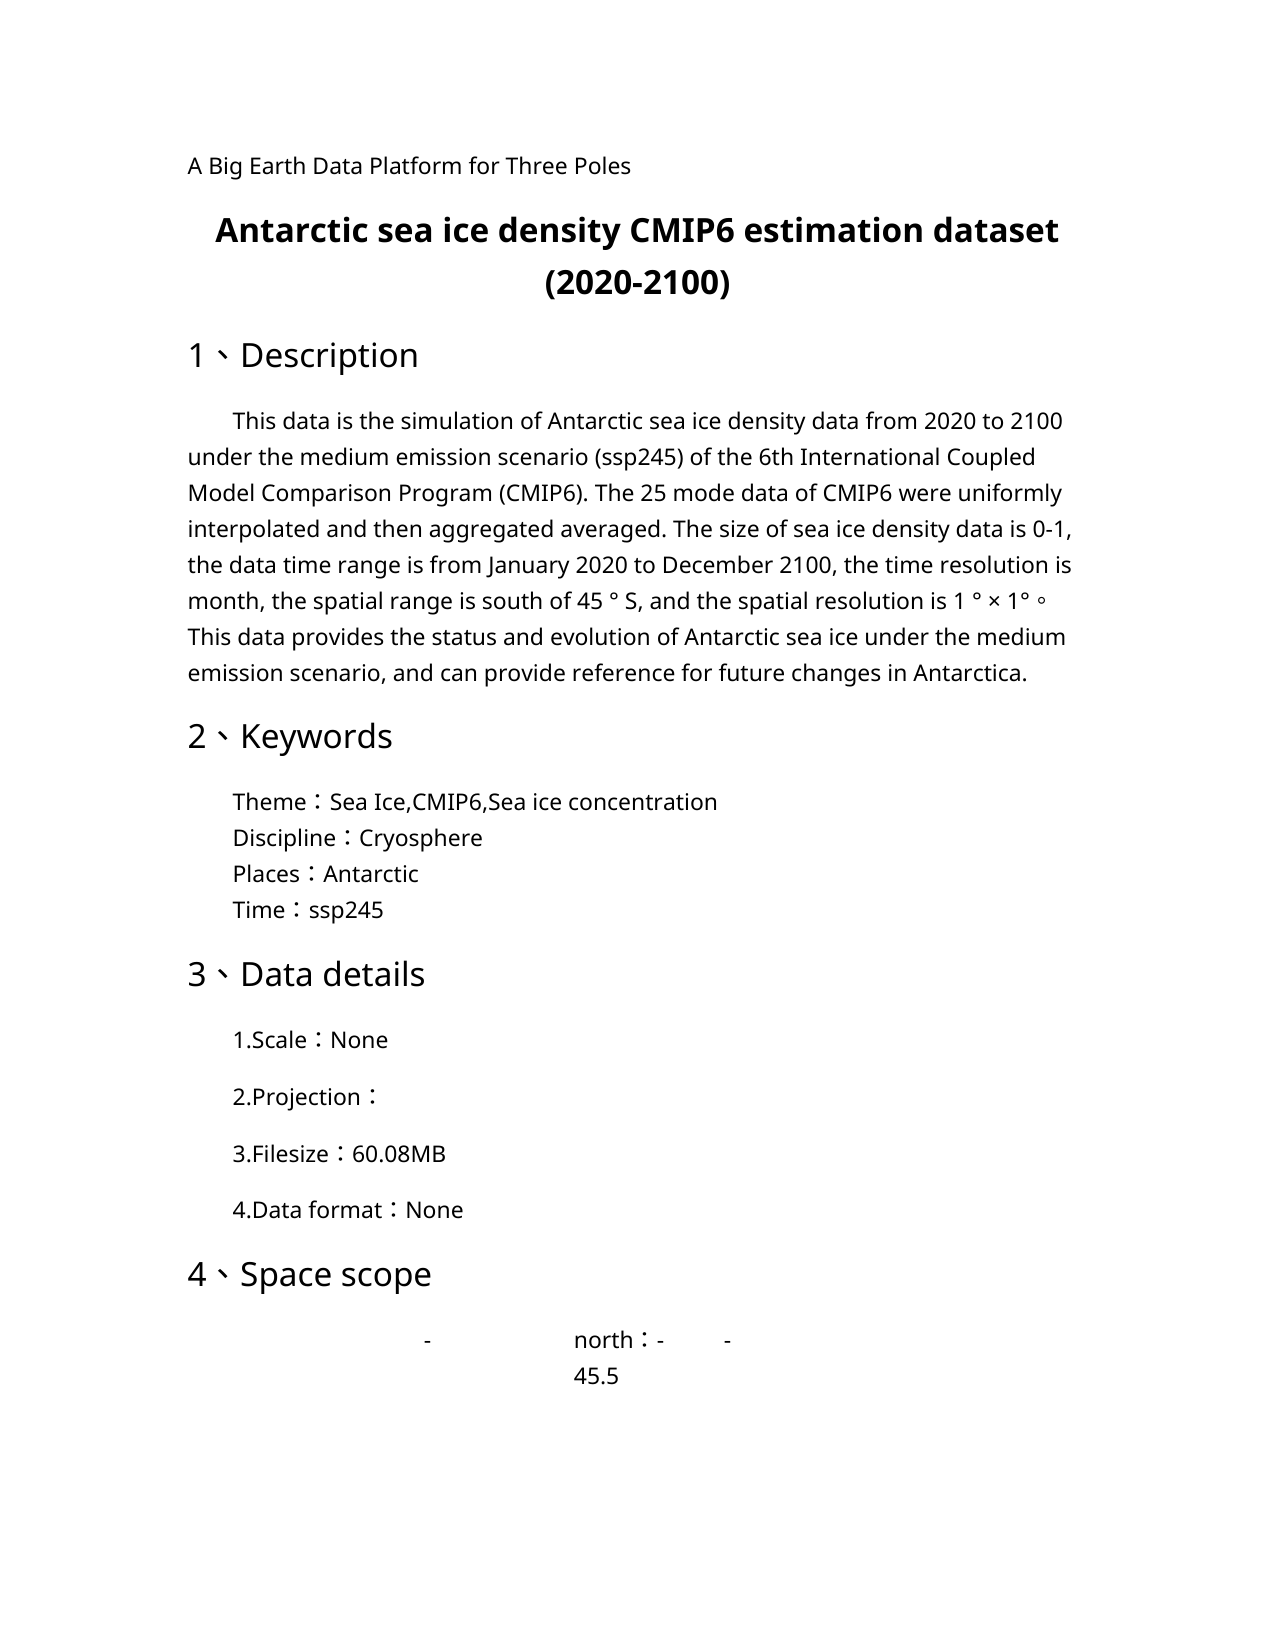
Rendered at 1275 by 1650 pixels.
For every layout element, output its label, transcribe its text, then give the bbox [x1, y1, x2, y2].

text Theme：Sea Ice,CMIP6,Sea ice concentration Discipline：Cryosphere Places：Antarctic Time：ssp245 [232, 786, 1087, 925]
table_header - [413, 1324, 562, 1416]
text 2、Keywords [187, 713, 1087, 759]
text This data is the simulation of Antarctic sea ice density data from 2020 to 2100 under the medium emission scenario (ssp245) of the 6th International Coupled Model Comparison Program (CMIP6). The 25 mode data of CMIP6 were uniformly interpolated and then aggregated averaged. The size of sea ice density data is 0-1, the data time range is from January 2020 to December 2100, the time resolution is month, the spatial range is south of 45 ° S, and the spatial resolution is 1 ° × 1°。 This data provides the status and evolution of Antarctic sea ice under the medium emission scenario, and can provide reference for future changes in Antarctica. [187, 405, 1087, 688]
text 3、Data details [187, 951, 1087, 996]
text 4、Space scope [187, 1251, 1087, 1296]
text 1.Scale：None [232, 1024, 1087, 1055]
table_header north：-45.5 [563, 1324, 712, 1416]
text 2.Projection： [232, 1081, 1087, 1112]
text Antarctic sea ice density CMIP6 estimation dataset (2020-2100) [187, 207, 1087, 304]
text 3.Filesize：60.08MB [232, 1137, 1087, 1169]
text 1、Description [187, 332, 1087, 377]
text A Big Earth Data Platform for Three Poles [187, 150, 1087, 181]
text 4.Data format：None [232, 1194, 1087, 1226]
table_header - [713, 1324, 862, 1416]
